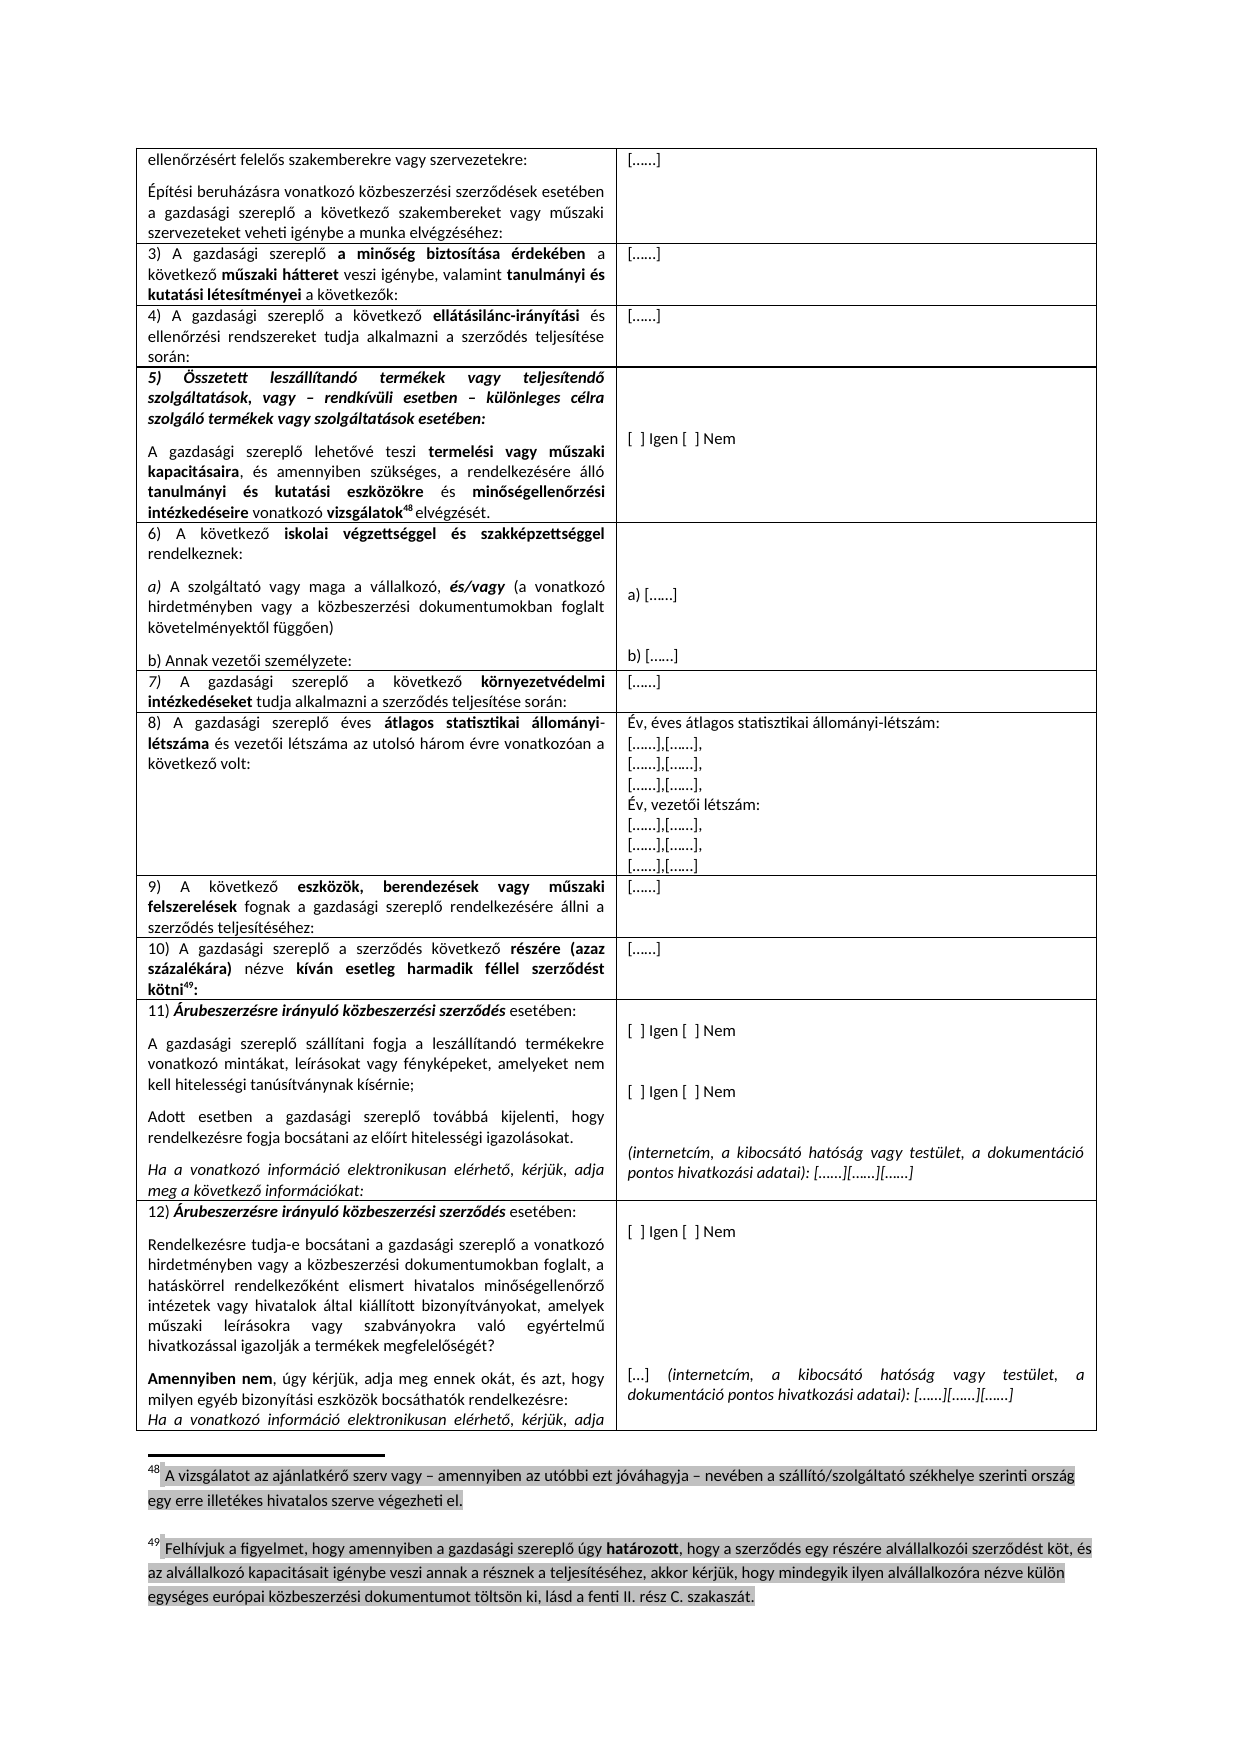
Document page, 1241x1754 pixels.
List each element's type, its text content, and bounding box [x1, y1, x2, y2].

table_cell [……] [617, 938, 1096, 999]
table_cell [137, 1201, 616, 1429]
table_cell [……] [617, 876, 1096, 937]
table_cell 4) A gazdasági szereplő a következő ellátásilánc-irányítási és ellenőrzési rendszereket tudja alkalmazni a szerződés teljesítése során: [137, 306, 616, 366]
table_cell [617, 1201, 1096, 1429]
table_cell 9) A következő eszközök, berendezések vagy műszaki felszerelések fognak a gazdasági szereplő rendelkezésére állni a szerződés teljesítéséhez: [137, 876, 616, 937]
table_cell 8) A gazdasági szereplő éves átlagos statisztikai állományi-létszáma és vezetői létszáma az utolsó három évre vonatkozóan a következő volt: [137, 713, 616, 875]
table_cell 5) Összetett leszállítandó termékek vagy teljesítendő szolgáltatások, vagy – rendkívüli esetben – különleges célra szolgáló termékek vagy szolgáltatások esetében: A gazdasági szereplő lehetővé teszi termelési vagy műszaki kapacitásaira, és amennyiben szükséges, a rendelkezésére álló tanulmányi és kutatási eszközökre és minőségellenőrzési intézkedéseire vonatkozó vizsgálatok elvégzését. [137, 368, 616, 522]
table_cell 10) A gazdasági szereplő a szerződés következő részére (azaz százalékára) nézve kíván esetleg harmadik féllel szerződést kötni: [137, 938, 616, 999]
table_cell [ ] Igen [ ] Nem [617, 368, 1096, 522]
table_cell 7) A gazdasági szereplő a következő környezetvédelmi intézkedéseket tudja alkalmazni a szerződés teljesítése során: [137, 671, 616, 712]
table_cell [……] [617, 244, 1096, 304]
table_cell [……] [617, 671, 1096, 712]
table_cell 3) A gazdasági szereplő a minőség biztosítása érdekében a következő műszaki hátteret veszi igénybe, valamint tanulmányi és kutatási létesítményei a következők: [137, 244, 616, 304]
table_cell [137, 149, 616, 242]
table_cell Év, éves átlagos statisztikai állományi-létszám: [……],[……], [……],[……], [……],[……], Év, vezetői létszám: [……],[……], [……],[……], [……],[……] [617, 713, 1096, 875]
table_cell [……] [……] [617, 149, 1096, 242]
table_cell 6) A következő iskolai végzettséggel és szakképzettséggel rendelkeznek: a) A szolgáltató vagy maga a vállalkozó, és/vagy (a vonatkozó hirdetményben vagy a közbeszerzési dokumentumokban foglalt követelményektől függően) b) Annak vezetői személyzete: [137, 523, 616, 670]
table_cell 11) Árubeszerzésre irányuló közbeszerzési szerződés esetében: A gazdasági szereplő szállítani fogja a leszállítandó termékekre vonatkozó mintákat, leírásokat vagy fényképeket, amelyeket nem kell hitelességi tanúsítványnak kísérnie; Adott esetben a gazdasági szereplő továbbá kijelenti, hogy rendelkezésre fogja bocsátani az előírt hitelességi igazolásokat. Ha a vonatkozó információ elektronikusan elérhető, kérjük, adja meg a következő információkat: [137, 1000, 616, 1200]
table_cell [ ] Igen [ ] Nem [ ] Igen [ ] Nem (internetcím, a kibocsátó hatóság vagy testület, a dokumentáció pontos hivatkozási adatai): [……][……][……] [617, 1000, 1096, 1200]
table_cell a) [……] b) [……] [617, 523, 1096, 670]
table_cell [……] [617, 306, 1096, 366]
